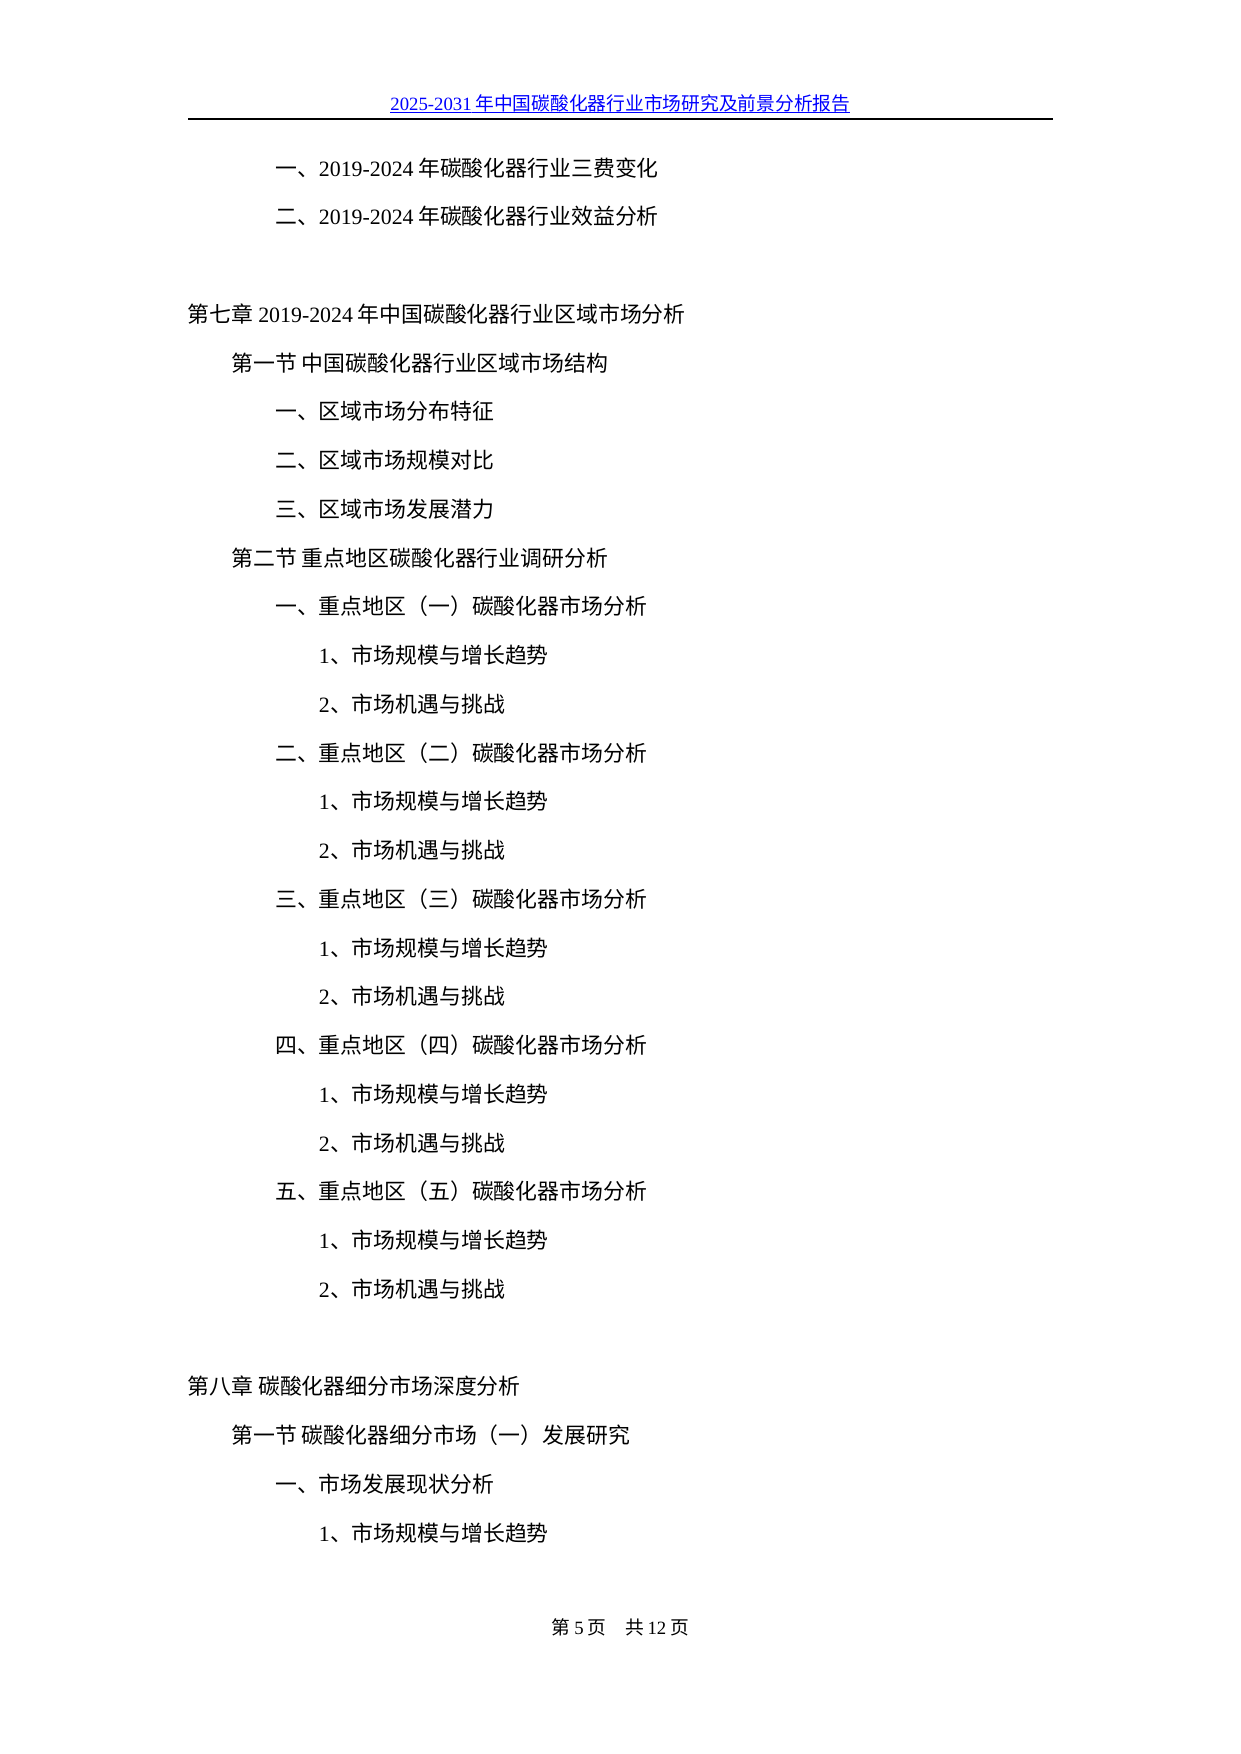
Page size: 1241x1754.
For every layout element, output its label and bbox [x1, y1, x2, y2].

text [187, 150, 1053, 1548]
